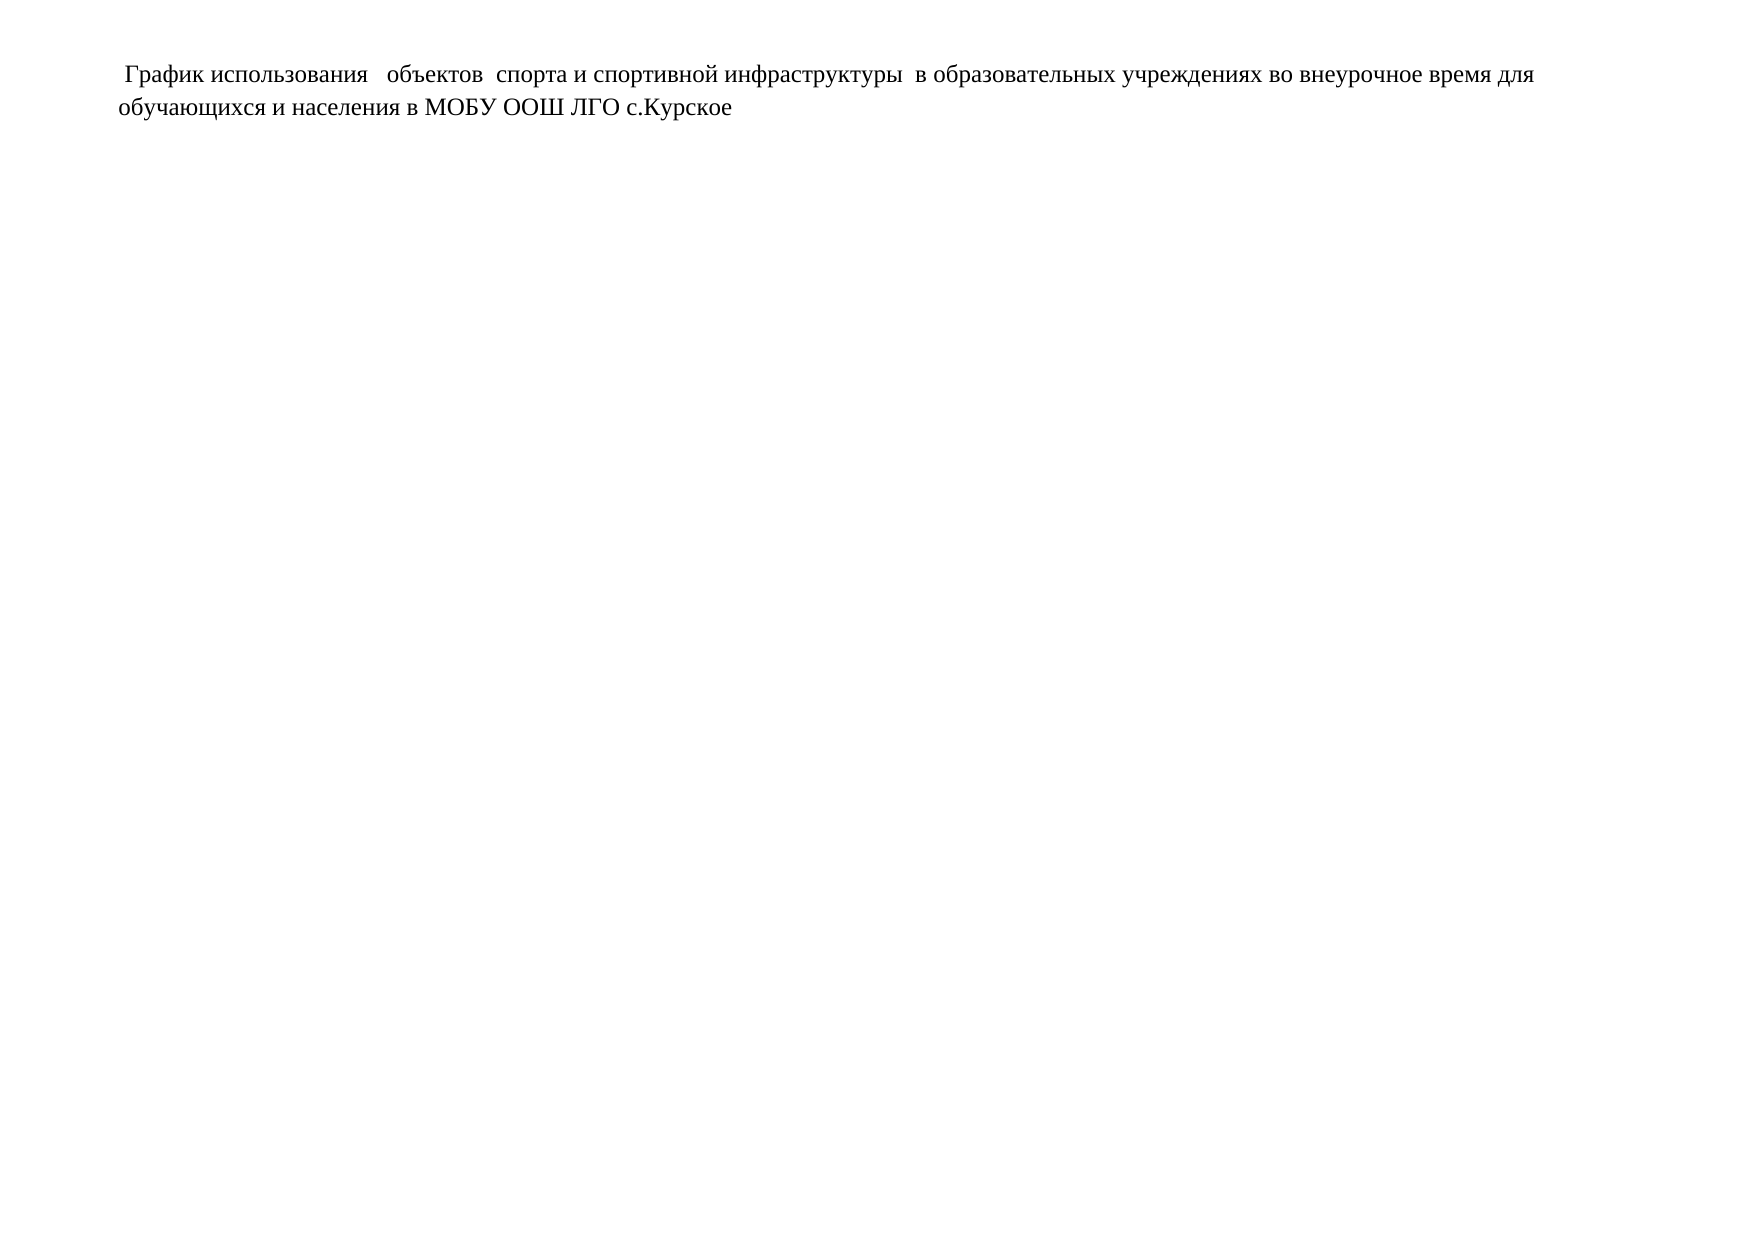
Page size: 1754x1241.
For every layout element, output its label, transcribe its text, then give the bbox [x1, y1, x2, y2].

text График использования объектов спорта и спортивной инфраструктуры в образовательных учреждениях во внеурочное время для обучающихся и населения в МОБУ ООШ ЛГО с.Курское [118, 59, 1636, 121]
